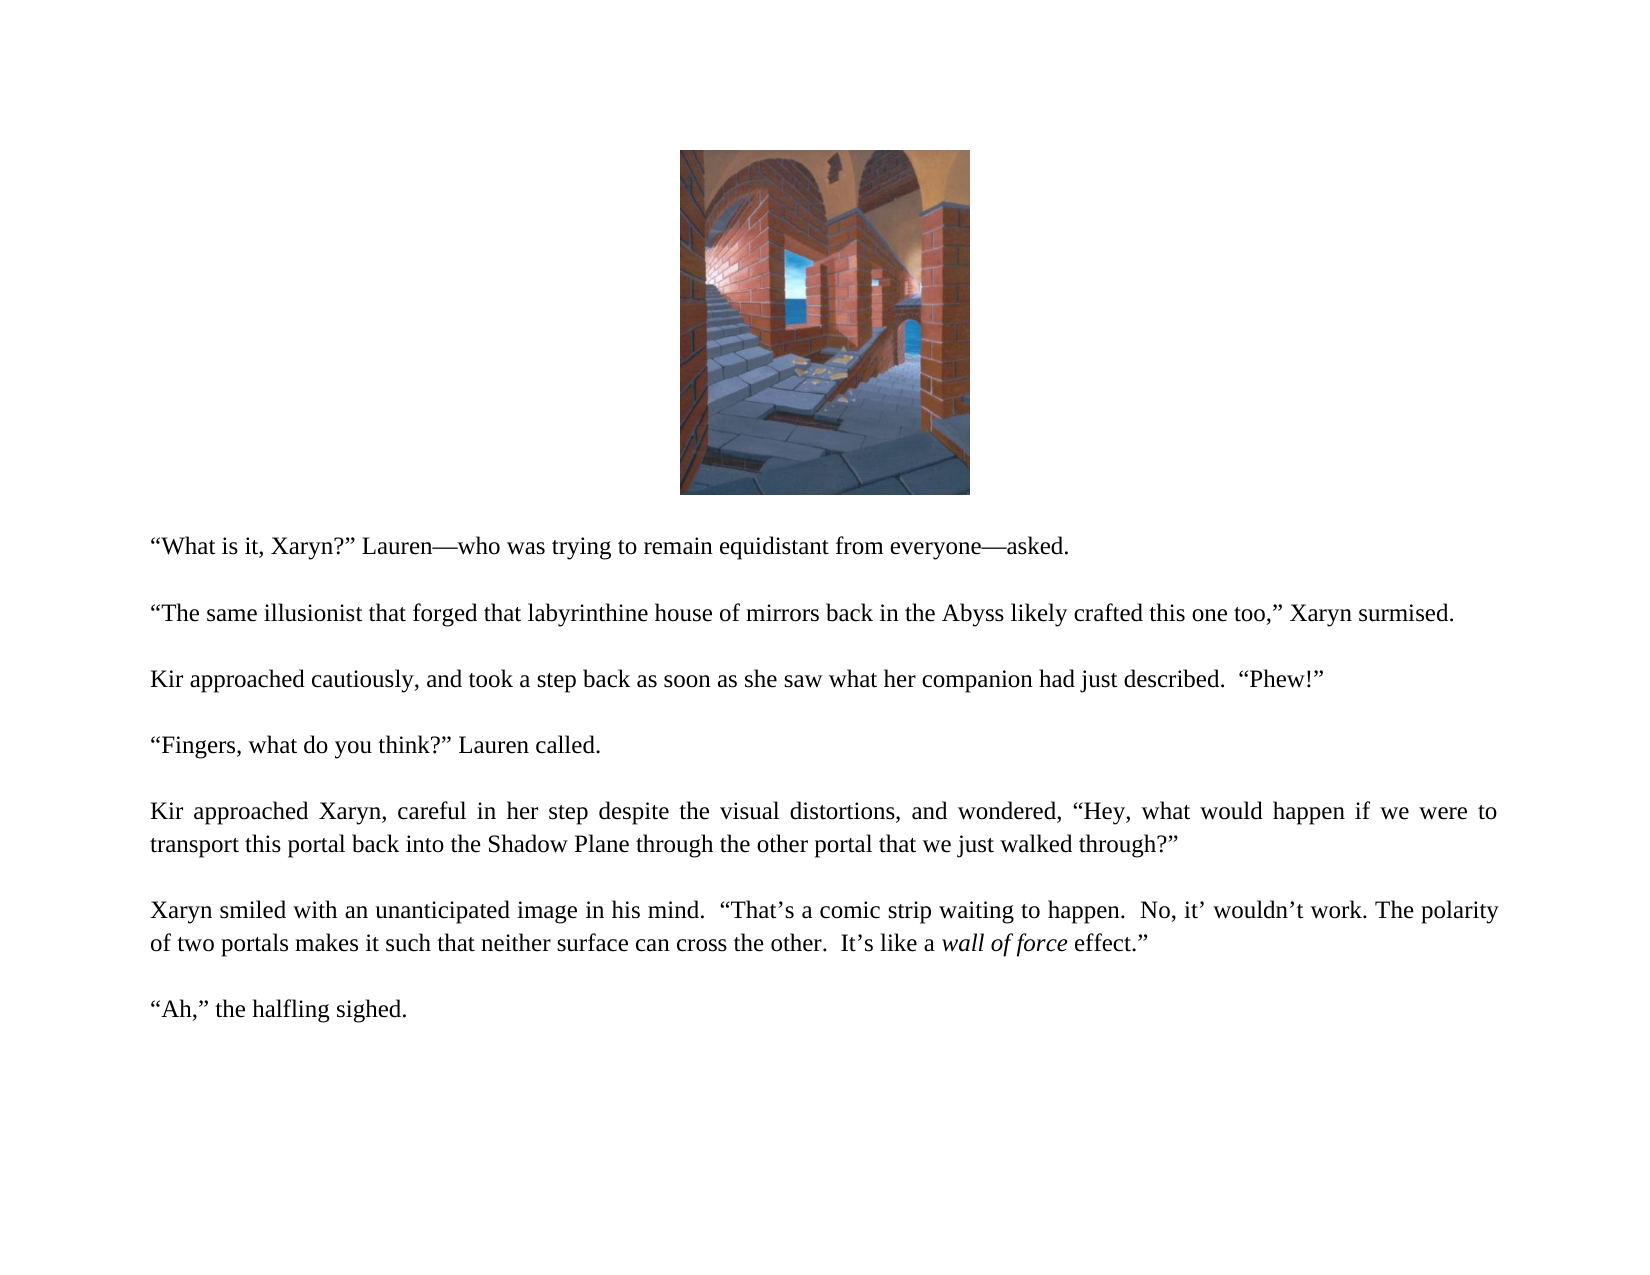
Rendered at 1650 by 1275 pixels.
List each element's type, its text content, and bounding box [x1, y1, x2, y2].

picture [680, 150, 970, 495]
text Xaryn smiled with an unanticipated image in his mind. “That’s a comic strip waiting to happen. No, it’ wouldn’t work. The polarity of two portals makes it such that neither surface can cross the other. It’s like a wall of force effect.” [150, 895, 1500, 957]
text “Fingers, what do you think?” Lauren called. [150, 730, 1500, 758]
text “What is it, Xaryn?” Lauren—who was trying to remain equidistant from everyone—asked. [150, 532, 1500, 560]
text Kir approached cautiously, and took a step back as soon as she saw what her companion had just described. “Phew!” [150, 664, 1500, 692]
text Kir approached Xaryn, careful in her step despite the visual distortions, and wondered, “Hey, what would happen if we were to transport this portal back into the Shadow Plane through the other portal that we just walked through?” [150, 796, 1500, 858]
text “Ah,” the halfling sighed. [150, 994, 1500, 1023]
text “The same illusionist that forged that labyrinthine house of mirrors back in the Abyss likely crafted this one too,” Xaryn surmised. [150, 598, 1500, 626]
